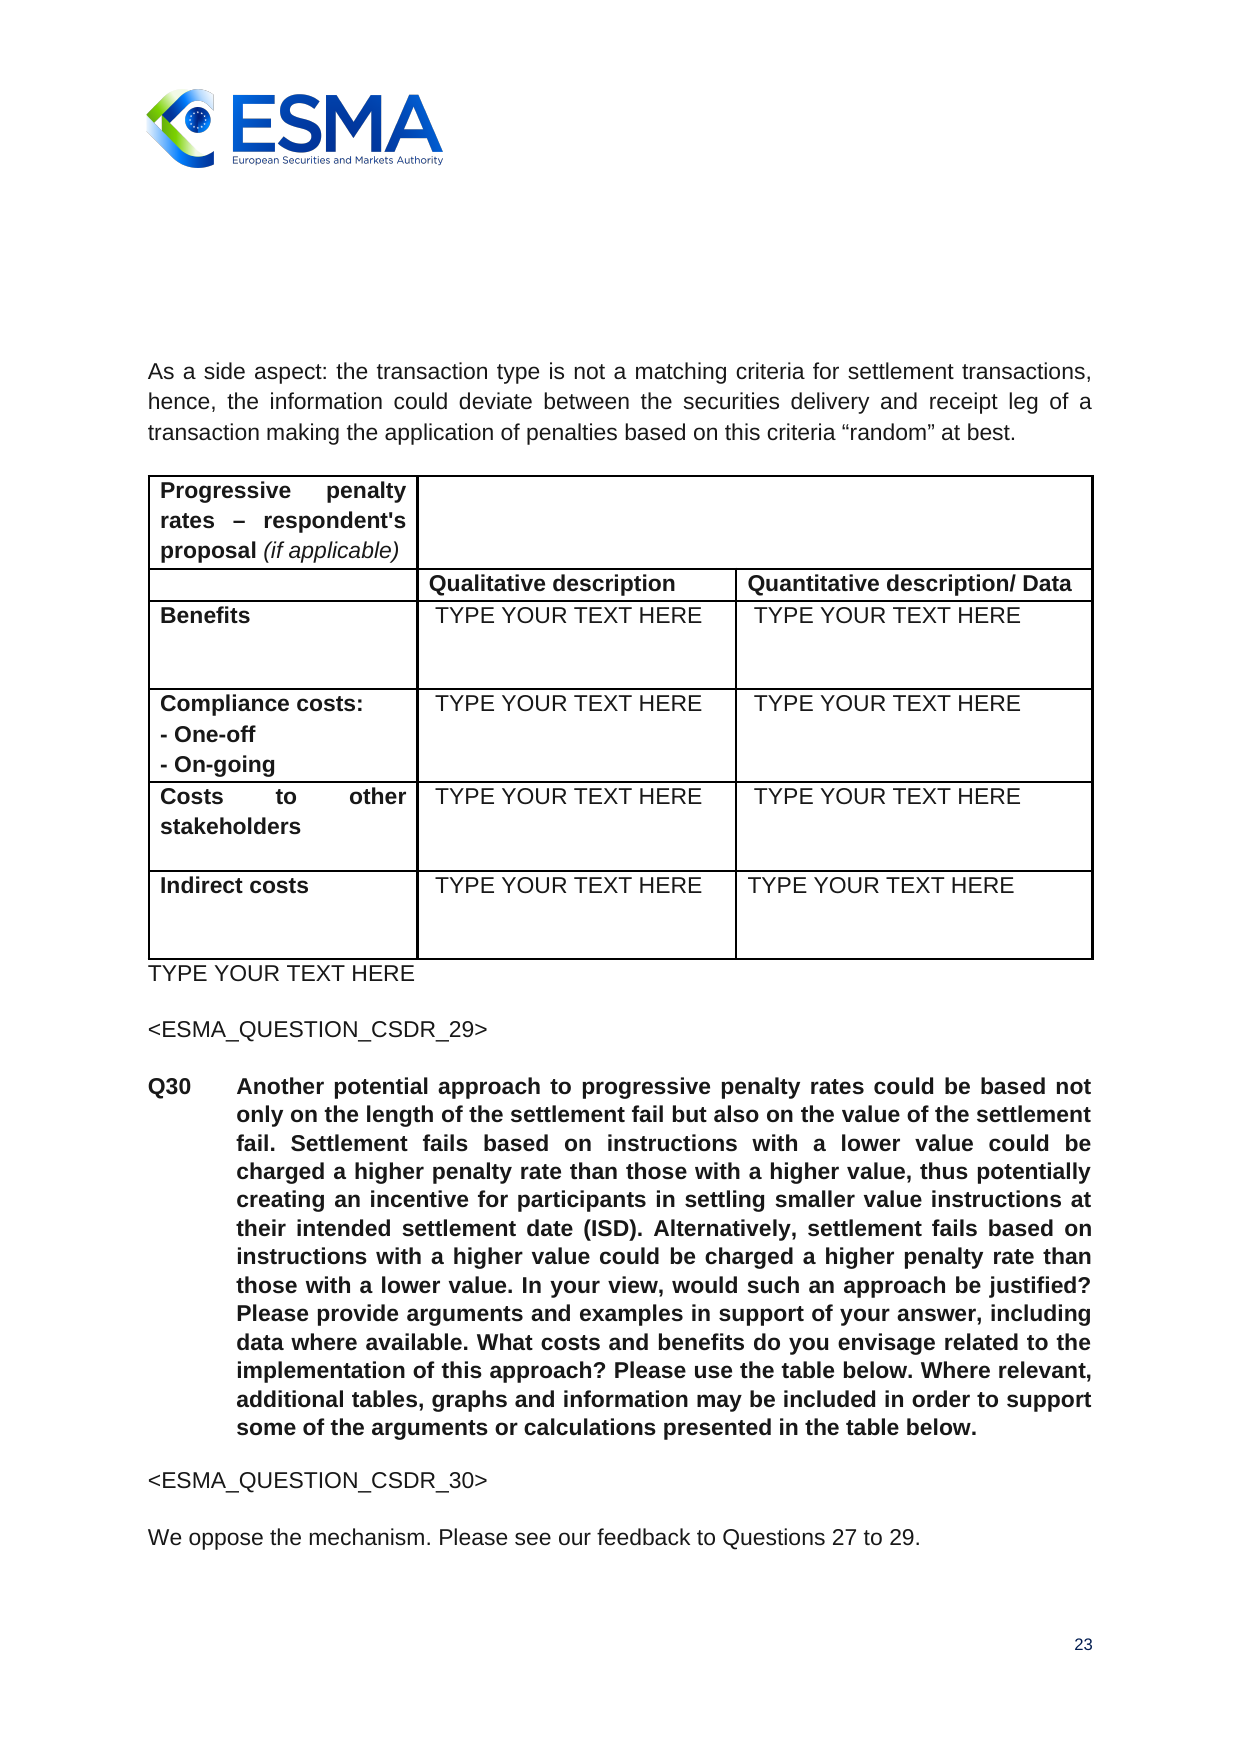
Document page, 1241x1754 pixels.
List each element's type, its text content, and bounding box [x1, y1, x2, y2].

table_cell Quantitative description/ Data [737, 570, 1091, 600]
table_cell TYPE YOUR TEXT HERE [419, 783, 735, 869]
table_cell Qualitative description [419, 570, 735, 600]
table_cell TYPE YOUR TEXT HERE [419, 690, 735, 781]
text <ESMA_QUESTION_CSDR_29> [148, 1016, 1093, 1043]
table_cell TYPE YOUR TEXT HERE [419, 602, 735, 688]
table_cell TYPE YOUR TEXT HERE [737, 602, 1091, 688]
text <ESMA_QUESTION_CSDR_30> [148, 1467, 1093, 1494]
text As a side aspect: the transaction type is not a matching criteria for settlement transactions, hence, the information could deviate between the securities delivery and receipt leg of a transaction making the application of penalties based on this criteria “random” at best. [148, 358, 1093, 445]
table_cell Compliance costs: - One-off - On-going [150, 690, 416, 781]
table_cell Indirect costs [150, 872, 416, 958]
list Another potential approach to progressive penalty rates could be based not only on the length of the settlement fail but also on the value of the settlement fail. Settlement fails based on instructions with a lower value could be charged a higher penalty rate than those with a higher value, thus potentially creating an incentive for participants in settling smaller value instructions at their intended settlement date (ISD). Alternatively, settlement fails based on instructions with a higher value could be charged a higher penalty rate than those with a lower value. In your view, would such an approach be justified? Please provide arguments and examples in support of your answer, including data where available. What costs and benefits do you envisage related to the implementation of this approach? Please use the table below. Where relevant, additional tables, graphs and information may be included in order to support some of the arguments or calculations presented in the table below. [148, 1073, 1093, 1440]
text TYPE YOUR TEXT HERE [148, 960, 1093, 987]
table_header Progressive penalty rates – respondent's proposal (if applicable) [150, 477, 416, 567]
table_cell Costs to other stakeholders [150, 783, 416, 869]
table_cell TYPE YOUR TEXT HERE [419, 872, 735, 958]
text We oppose the mechanism. Please see our feedback to Questions 27 to 29. [148, 1524, 1093, 1550]
table_cell [150, 570, 416, 600]
table_cell TYPE YOUR TEXT HERE [737, 872, 1091, 958]
table_cell TYPE YOUR TEXT HERE [737, 690, 1091, 781]
table_header [419, 477, 1091, 567]
table_cell Benefits [150, 602, 416, 688]
picture [146, 89, 443, 168]
table_cell TYPE YOUR TEXT HERE [737, 783, 1091, 869]
